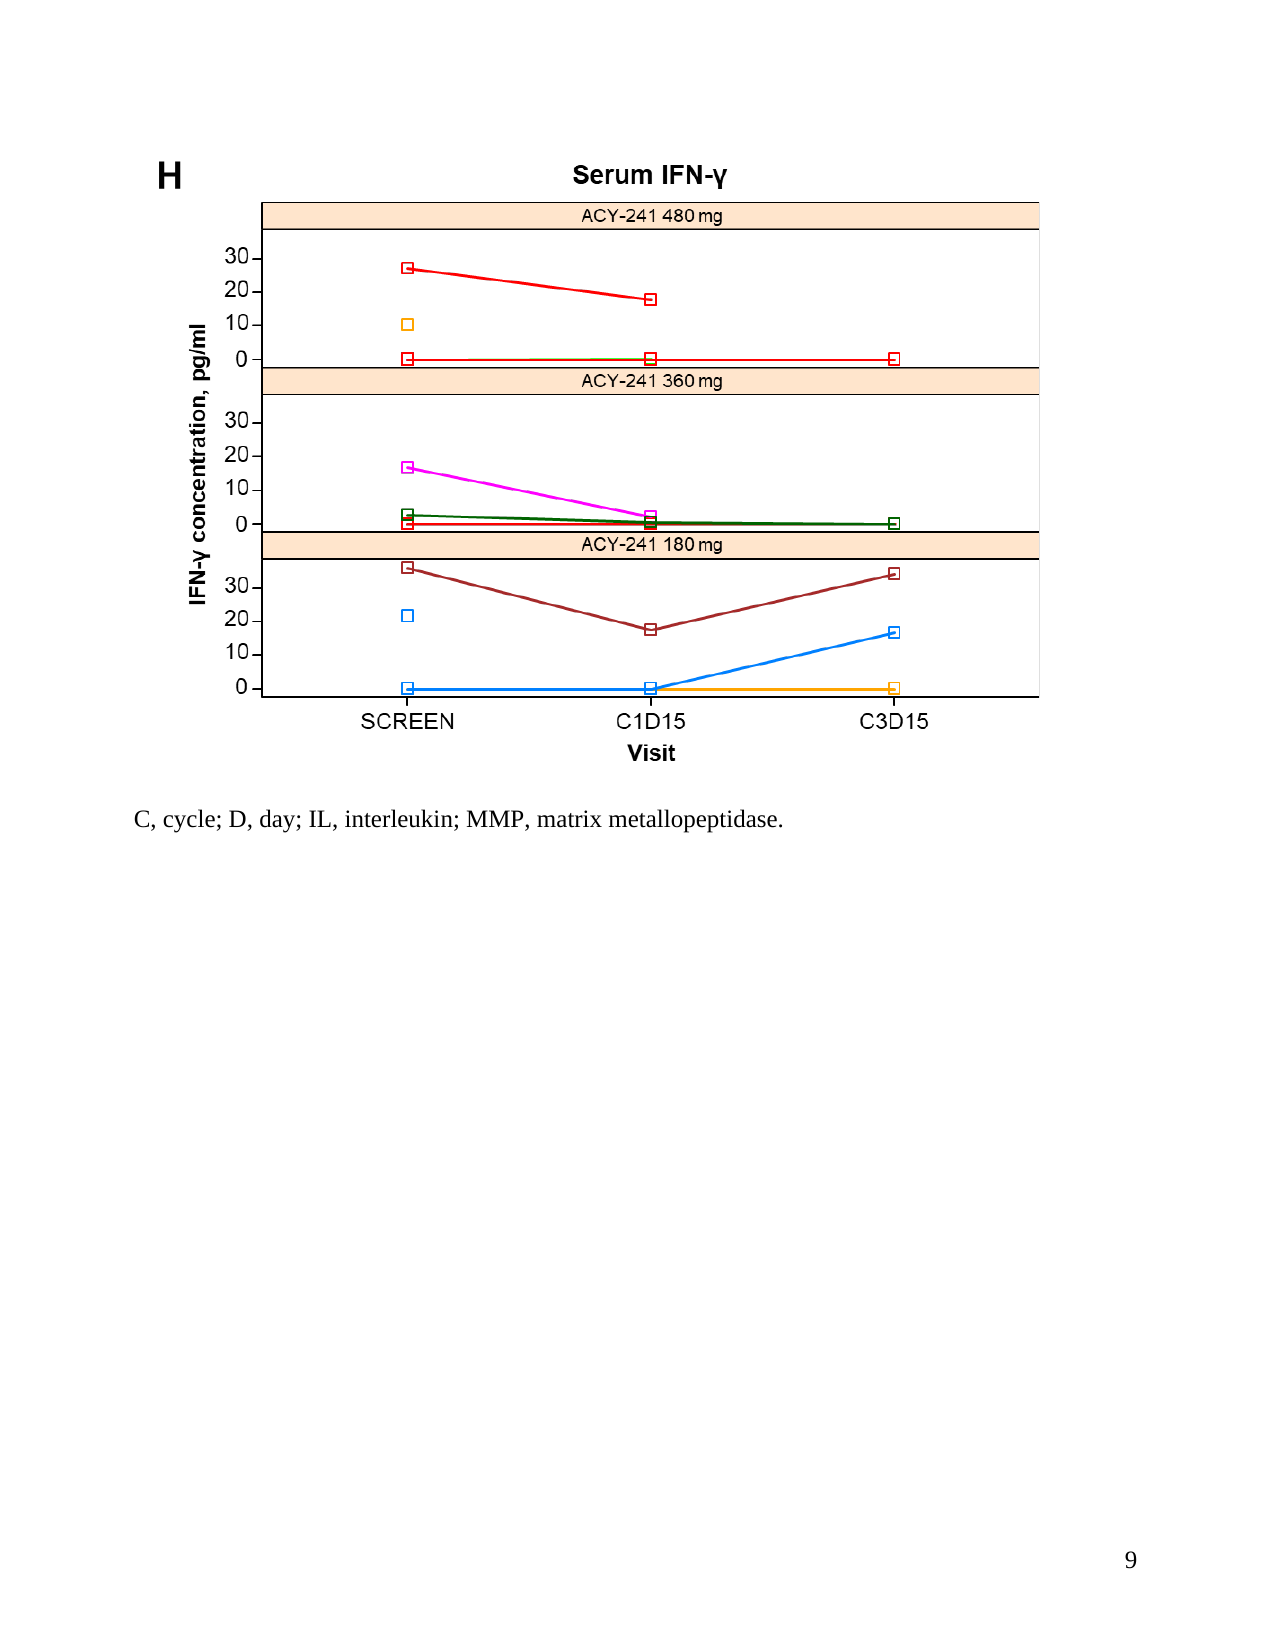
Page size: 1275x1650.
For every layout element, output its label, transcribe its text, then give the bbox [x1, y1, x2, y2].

text C, cycle; D, day; IL, interleukin; MMP, matrix metallopeptidase. [133, 804, 1152, 832]
picture [133, 141, 1040, 779]
